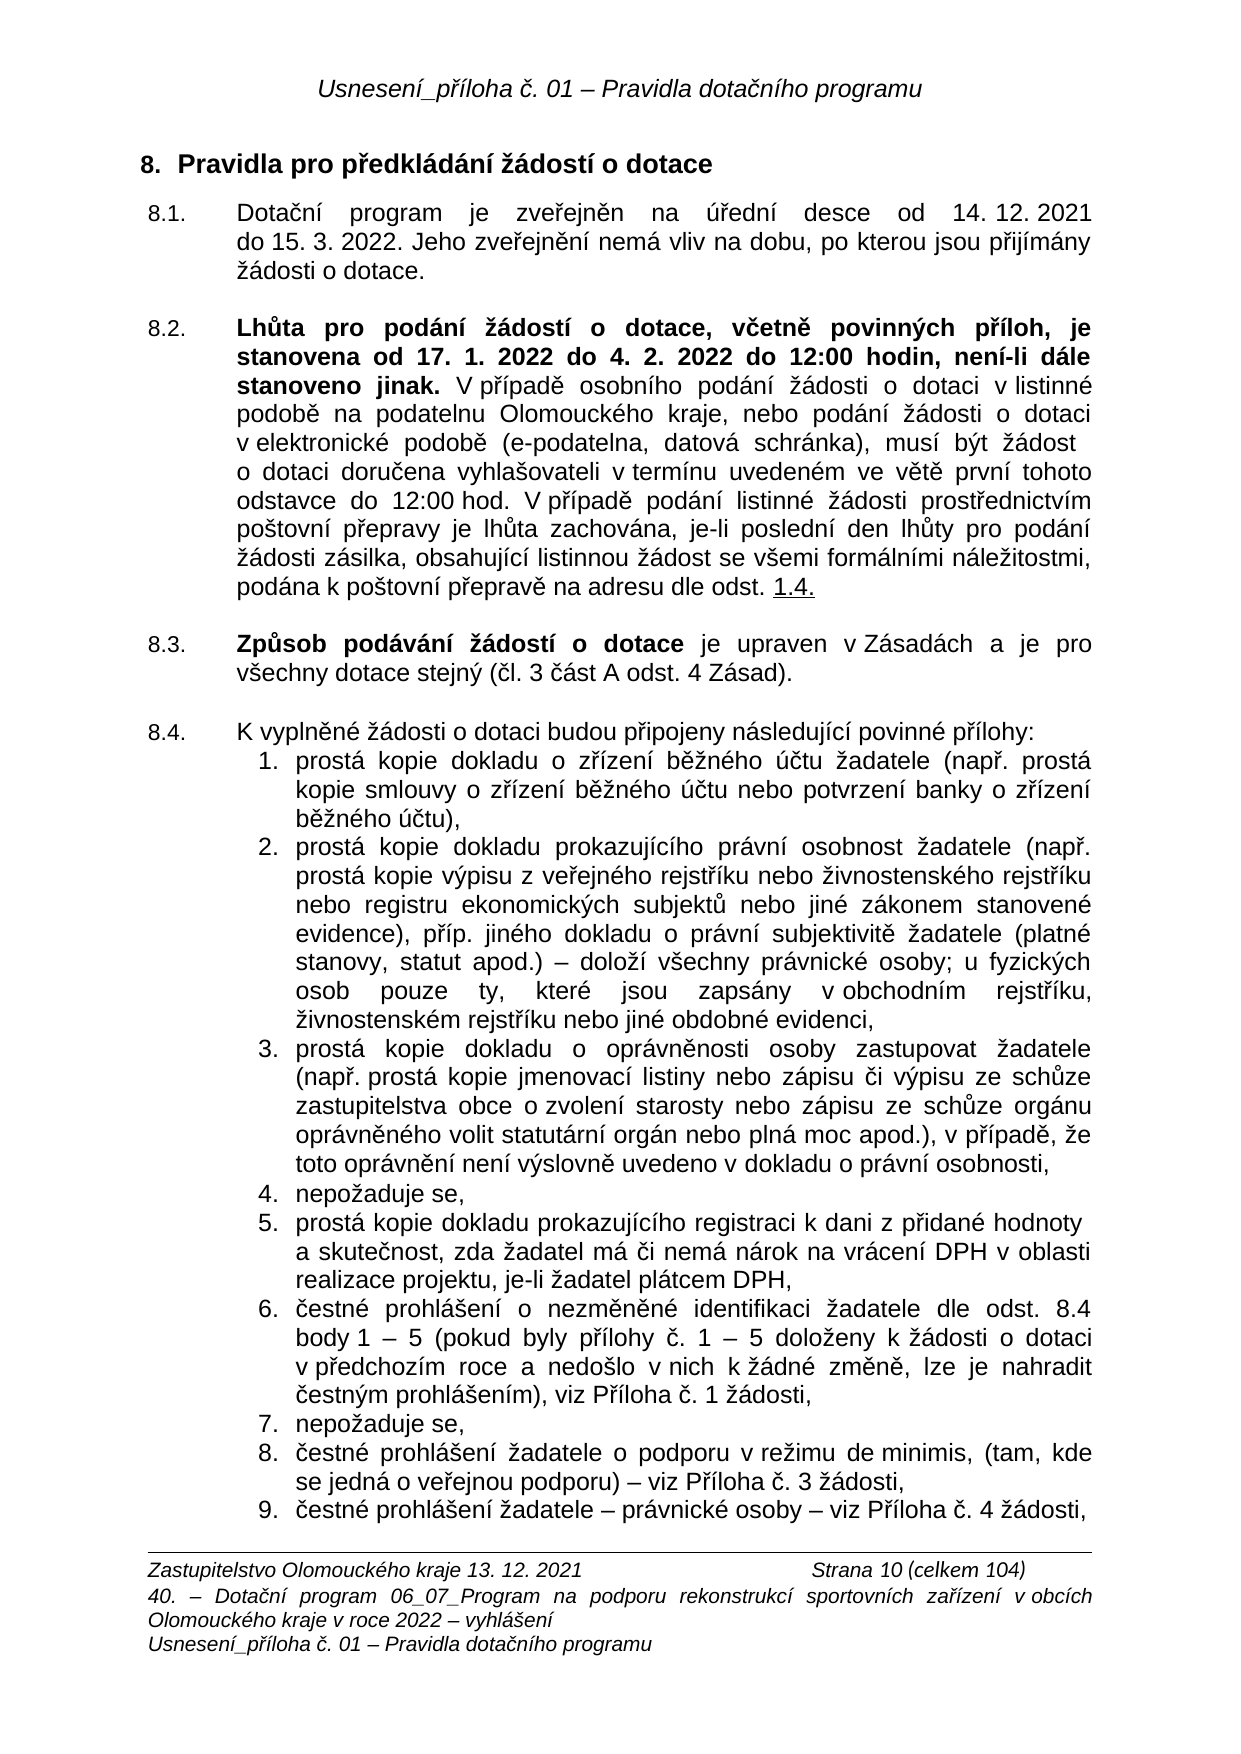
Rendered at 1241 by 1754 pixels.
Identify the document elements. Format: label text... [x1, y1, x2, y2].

list čestné prohlášení o nezměněné identifikaci žadatele dle odst. 8.4 body 1 – 5 (pokud byly přílohy č. 1 – 5 doloženy k žádosti o dotaci v předchozím roce a nedošlo v nich k žádné změně, lze je nahradit čestným prohlášením), viz Příloha č. 1 žádosti, [258, 1294, 1092, 1409]
list Lhůta pro podání žádostí o dotace, včetně povinných příloh, je stanovena od 17. 1. 2022 do 4. 2. 2022 do 12:00 hodin, není-li dále stanoveno jinak. V případě osobního podání žádosti o dotaci v listinné podobě na podatelnu Olomouckého kraje, nebo podání žádosti o dotaci v elektronické podobě (e-podatelna, datová schránka), musí být žádost o dotaci doručena vyhlašovateli v termínu uvedeném ve větě první tohoto odstavce do 12:00 hod. V případě podání listinné žádosti prostřednictvím poštovní přepravy je lhůta zachována, je-li poslední den lhůty pro podání žádosti zásilka, obsahující listinnou žádost se všemi formálními náležitostmi, podána k poštovní přepravě na adresu dle odst. 1.4. [148, 313, 1092, 601]
list K vyplněné žádosti o dotaci budou připojeny následující povinné přílohy: [148, 717, 1092, 746]
list Pravidla pro předkládání žádostí o dotace [140, 148, 1092, 179]
list čestné prohlášení žadatele o podporu v režimu de minimis, (tam, kde se jedná o veřejnou podporu) – viz Příloha č. 3 žádosti, [258, 1438, 1092, 1495]
list prostá kopie dokladu o zřízení běžného účtu žadatele (např. prostá kopie smlouvy o zřízení běžného účtu nebo potvrzení banky o zřízení běžného účtu), [258, 746, 1092, 832]
list nepožaduje se, [258, 1409, 1092, 1438]
list nepožaduje se, [258, 1179, 1092, 1208]
list prostá kopie dokladu prokazujícího registraci k dani z přidané hodnoty a skutečnost, zda žadatel má či nemá nárok na vrácení DPH v oblasti realizace projektu, je-li žadatel plátcem DPH, [258, 1208, 1092, 1294]
list prostá kopie dokladu o oprávněnosti osoby zastupovat žadatele (např. prostá kopie jmenovací listiny nebo zápisu či výpisu ze schůze zastupitelstva obce o zvolení starosty nebo zápisu ze schůze orgánu oprávněného volit statutární orgán nebo plná moc apod.), v případě, že toto oprávnění není výslovně uvedeno v dokladu o právní osobnosti, [258, 1034, 1092, 1179]
list Dotační program je zveřejněn na úřední desce od 14. 12. 2021 do 15. 3. 2022. Jeho zveřejnění nemá vliv na dobu, po kterou jsou přijímány žádosti o dotace. [148, 198, 1092, 284]
list Způsob podávání žádostí o dotace je upraven v Zásadách a je pro všechny dotace stejný (čl. 3 část A odst. 4 Zásad). [148, 629, 1092, 687]
list prostá kopie dokladu prokazujícího právní osobnost žadatele (např. prostá kopie výpisu z veřejného rejstříku nebo živnostenského rejstříku nebo registru ekonomických subjektů nebo jiné zákonem stanovené evidence), příp. jiného dokladu o právní subjektivitě žadatele (platné stanovy, statut apod.) – doloží všechny právnické osoby; u fyzických osob pouze ty, které jsou zapsány v obchodním rejstříku, živnostenském rejstříku nebo jiné obdobné evidenci, [258, 832, 1092, 1034]
list čestné prohlášení žadatele – právnické osoby – viz Příloha č. 4 žádosti, [258, 1495, 1092, 1524]
